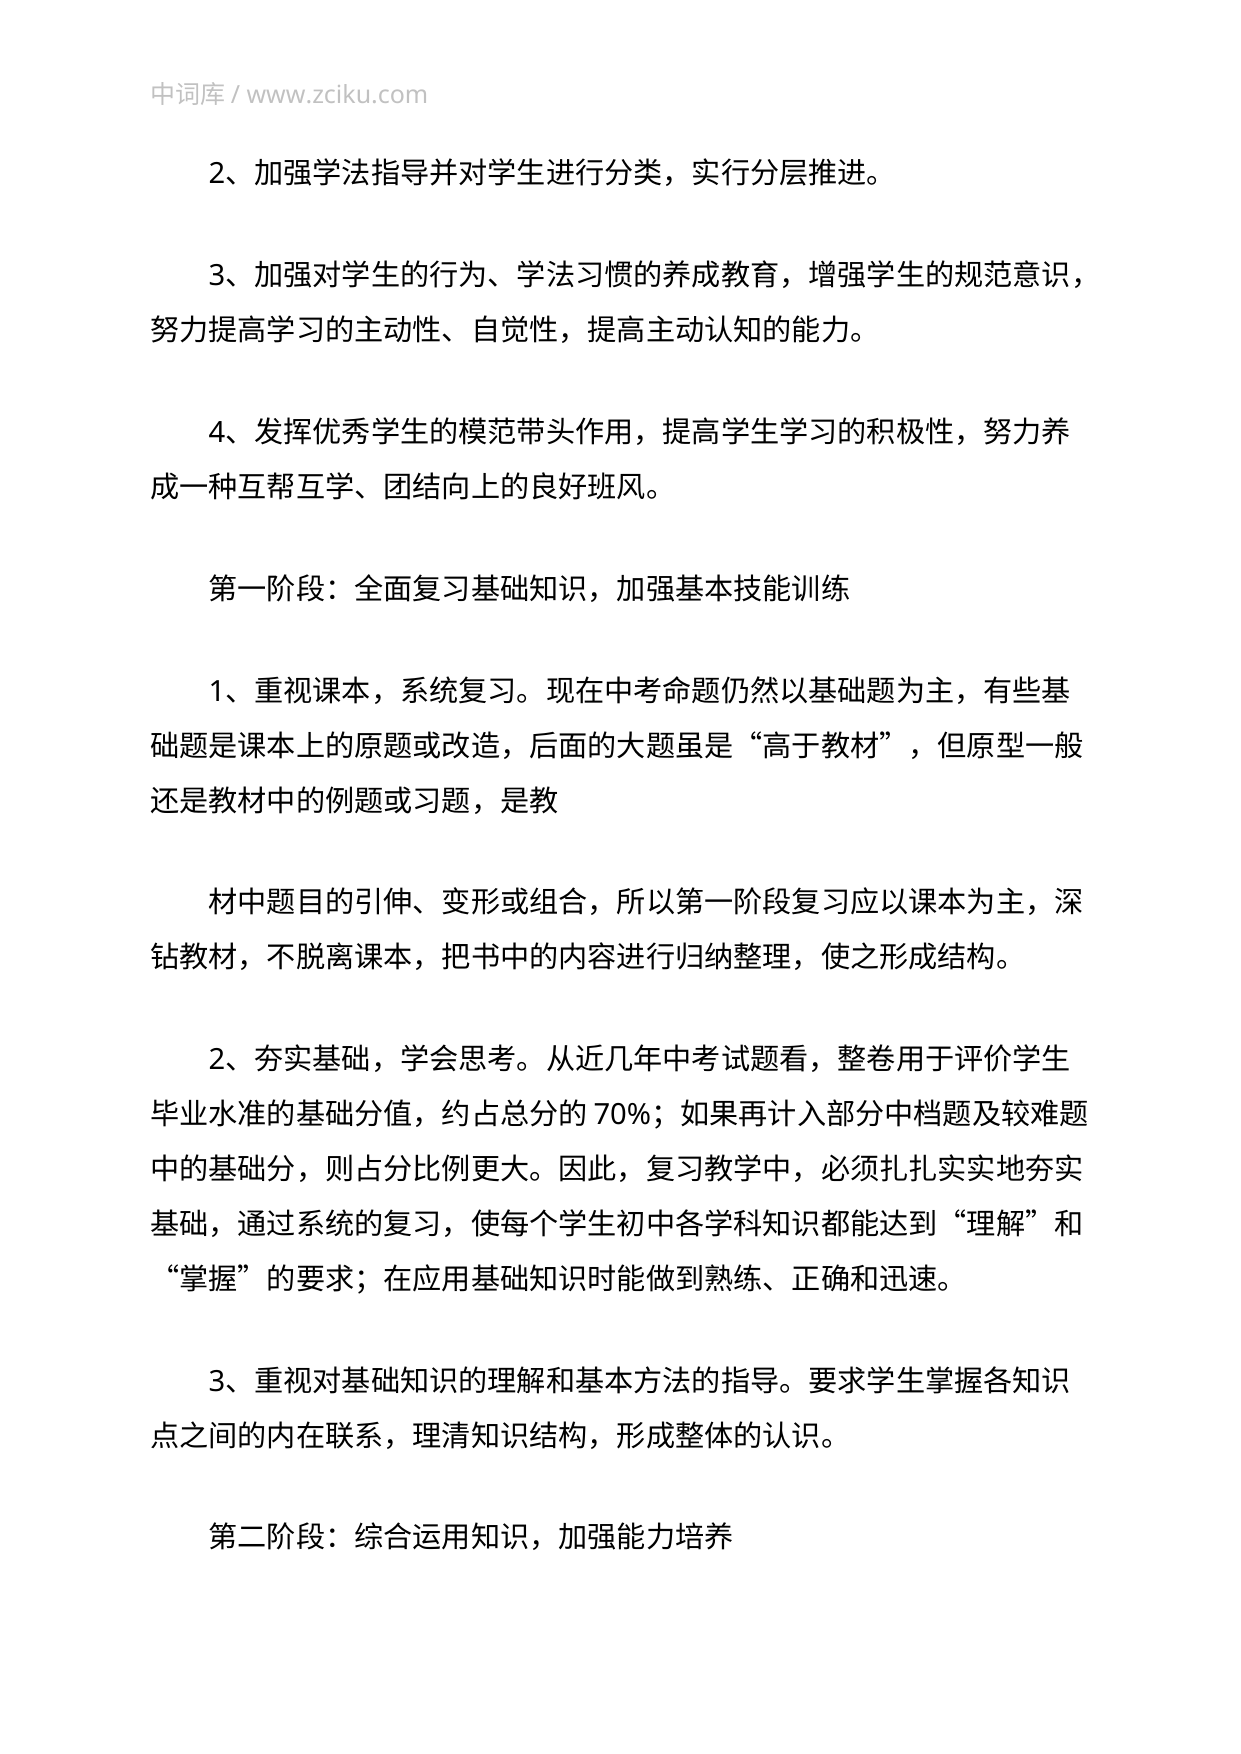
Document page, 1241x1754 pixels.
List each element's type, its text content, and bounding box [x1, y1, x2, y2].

text 1、重视课本，系统复习。现在中考命题仍然以基础题为主，有些基础题是课本上的原题或改造，后面的大题虽是“高于教材”，但原型一般还是教材中的例题或习题，是教 [150, 667, 1090, 819]
text 材中题目的引伸、变形或组合，所以第一阶段复习应以课本为主，深钻教材，不脱离课本，把书中的内容进行归纳整理，使之形成结构。 [150, 879, 1090, 976]
text 第二阶段：综合运用知识，加强能力培养 [150, 1514, 1090, 1556]
text 2、夯实基础，学会思考。从近几年中考试题看，整卷用于评价学生毕业水准的基础分值，约占总分的70%；如果再计入部分中档题及较难题中的基础分，则占分比例更大。因此，复习教学中，必须扎扎实实地夯实基础，通过系统的复习，使每个学生初中各学科知识都能达到“理解”和“掌握”的要求；在应用基础知识时能做到熟练、正确和迅速。 [150, 1036, 1090, 1298]
text 3、加强对学生的行为、学法习惯的养成教育，增强学生的规范意识，努力提高学习的主动性、自觉性，提高主动认知的能力。 [150, 252, 1090, 349]
text 3、重视对基础知识的理解和基本方法的指导。要求学生掌握各知识点之间的内在联系，理清知识结构，形成整体的认识。 [150, 1357, 1090, 1454]
text 2、加强学法指导并对学生进行分类，实行分层推进。 [150, 150, 1090, 192]
text 4、发挥优秀学生的模范带头作用，提高学生学习的积极性，努力养成一种互帮互学、团结向上的良好班风。 [150, 409, 1090, 506]
text 第一阶段：全面复习基础知识，加强基本技能训练 [150, 566, 1090, 608]
